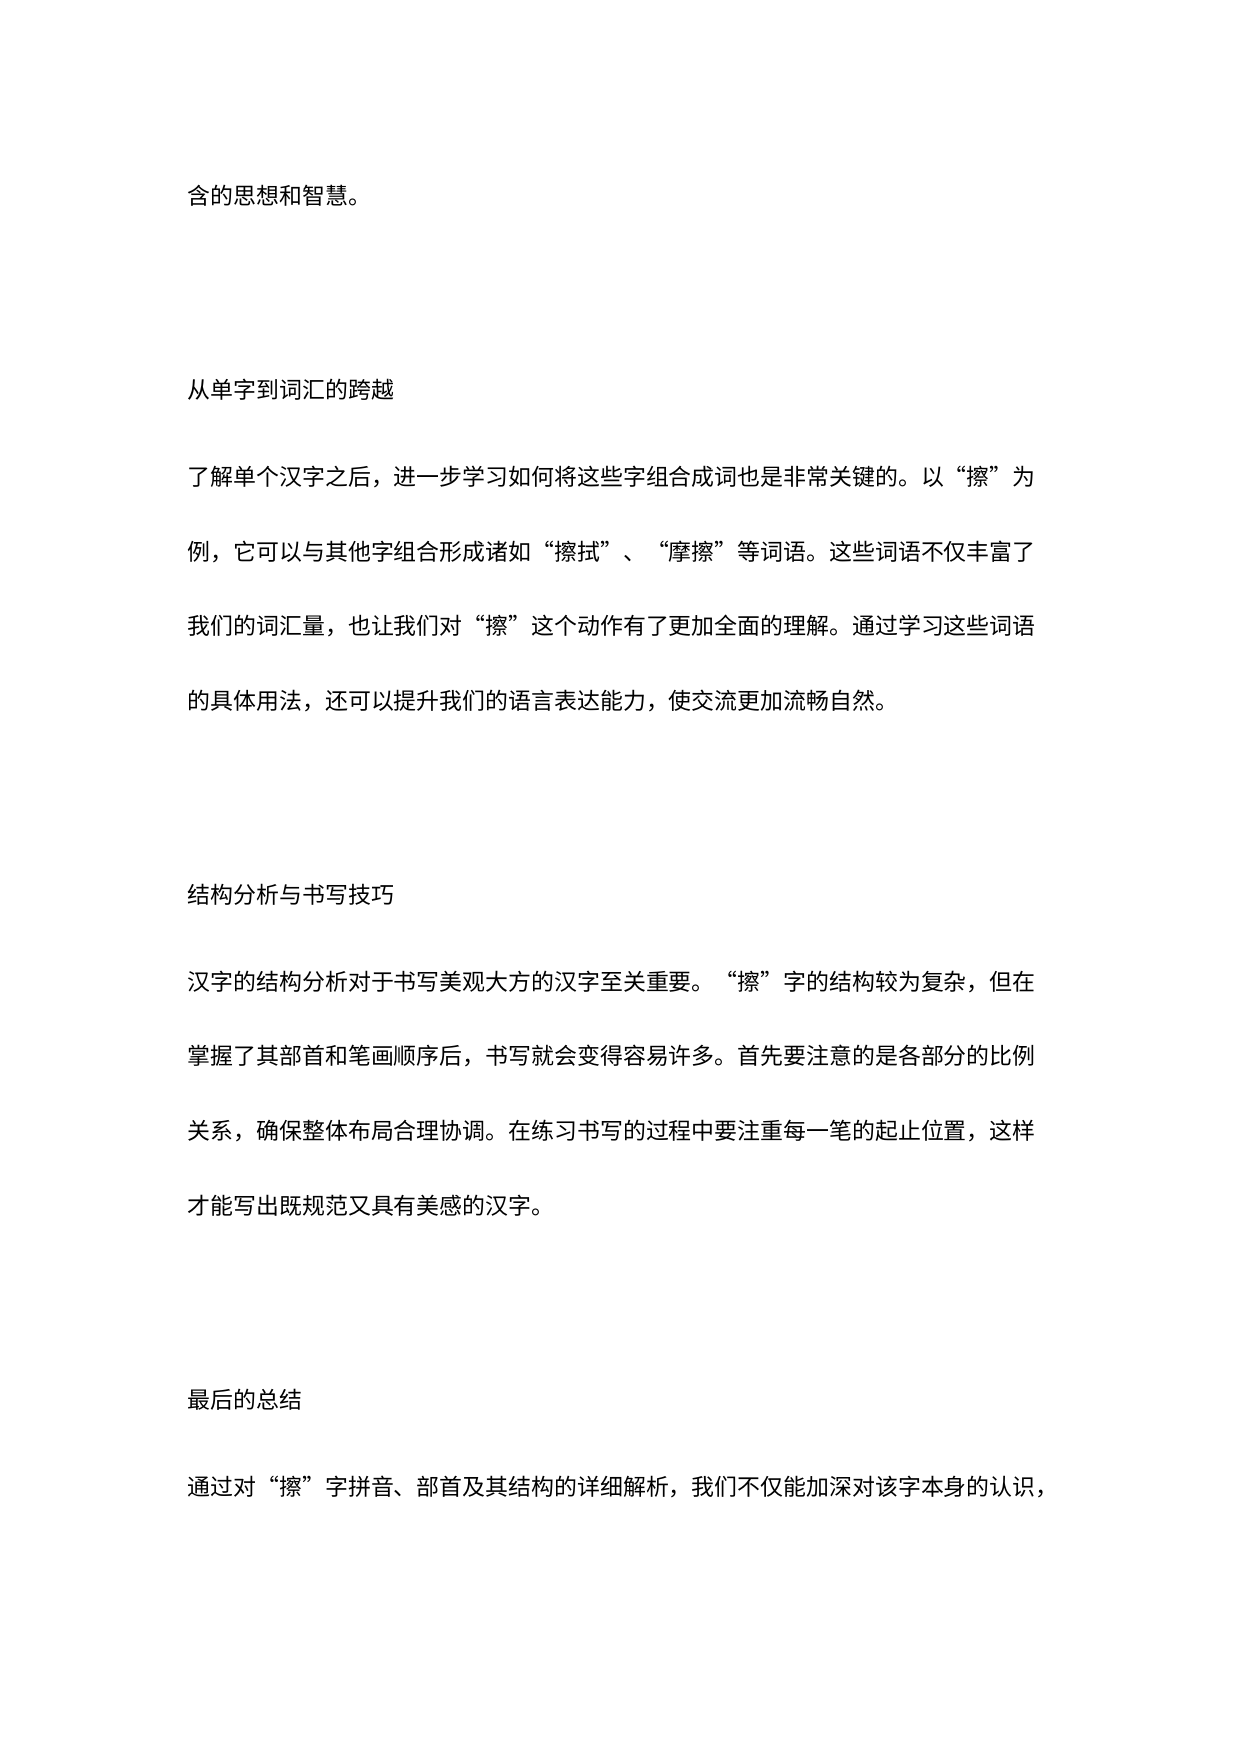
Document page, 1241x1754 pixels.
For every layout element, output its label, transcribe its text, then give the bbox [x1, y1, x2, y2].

text 从单字到词汇的跨越 [187, 356, 1053, 421]
text 了解单个汉字之后，进一步学习如何将这些字组合成词也是非常关键的。以“擦”为例，它可以与其他字组合形成诸如“擦拭”、“摩擦”等词语。这些词语不仅丰富了我们的词汇量，也让我们对“擦”这个动作有了更加全面的理解。通过学习这些词语的具体用法，还可以提升我们的语言表达能力，使交流更加流畅自然。 [187, 443, 1053, 732]
text 最后的总结 [187, 1366, 1053, 1431]
text 汉字的结构分析对于书写美观大方的汉字至关重要。“擦”字的结构较为复杂，但在掌握了其部首和笔画顺序后，书写就会变得容易许多。首先要注意的是各部分的比例关系，确保整体布局合理协调。在练习书写的过程中要注重每一笔的起止位置，这样才能写出既规范又具有美感的汉字。 [187, 948, 1053, 1237]
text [187, 162, 1053, 227]
text 结构分析与书写技巧 [187, 861, 1053, 926]
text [187, 1453, 1053, 1518]
